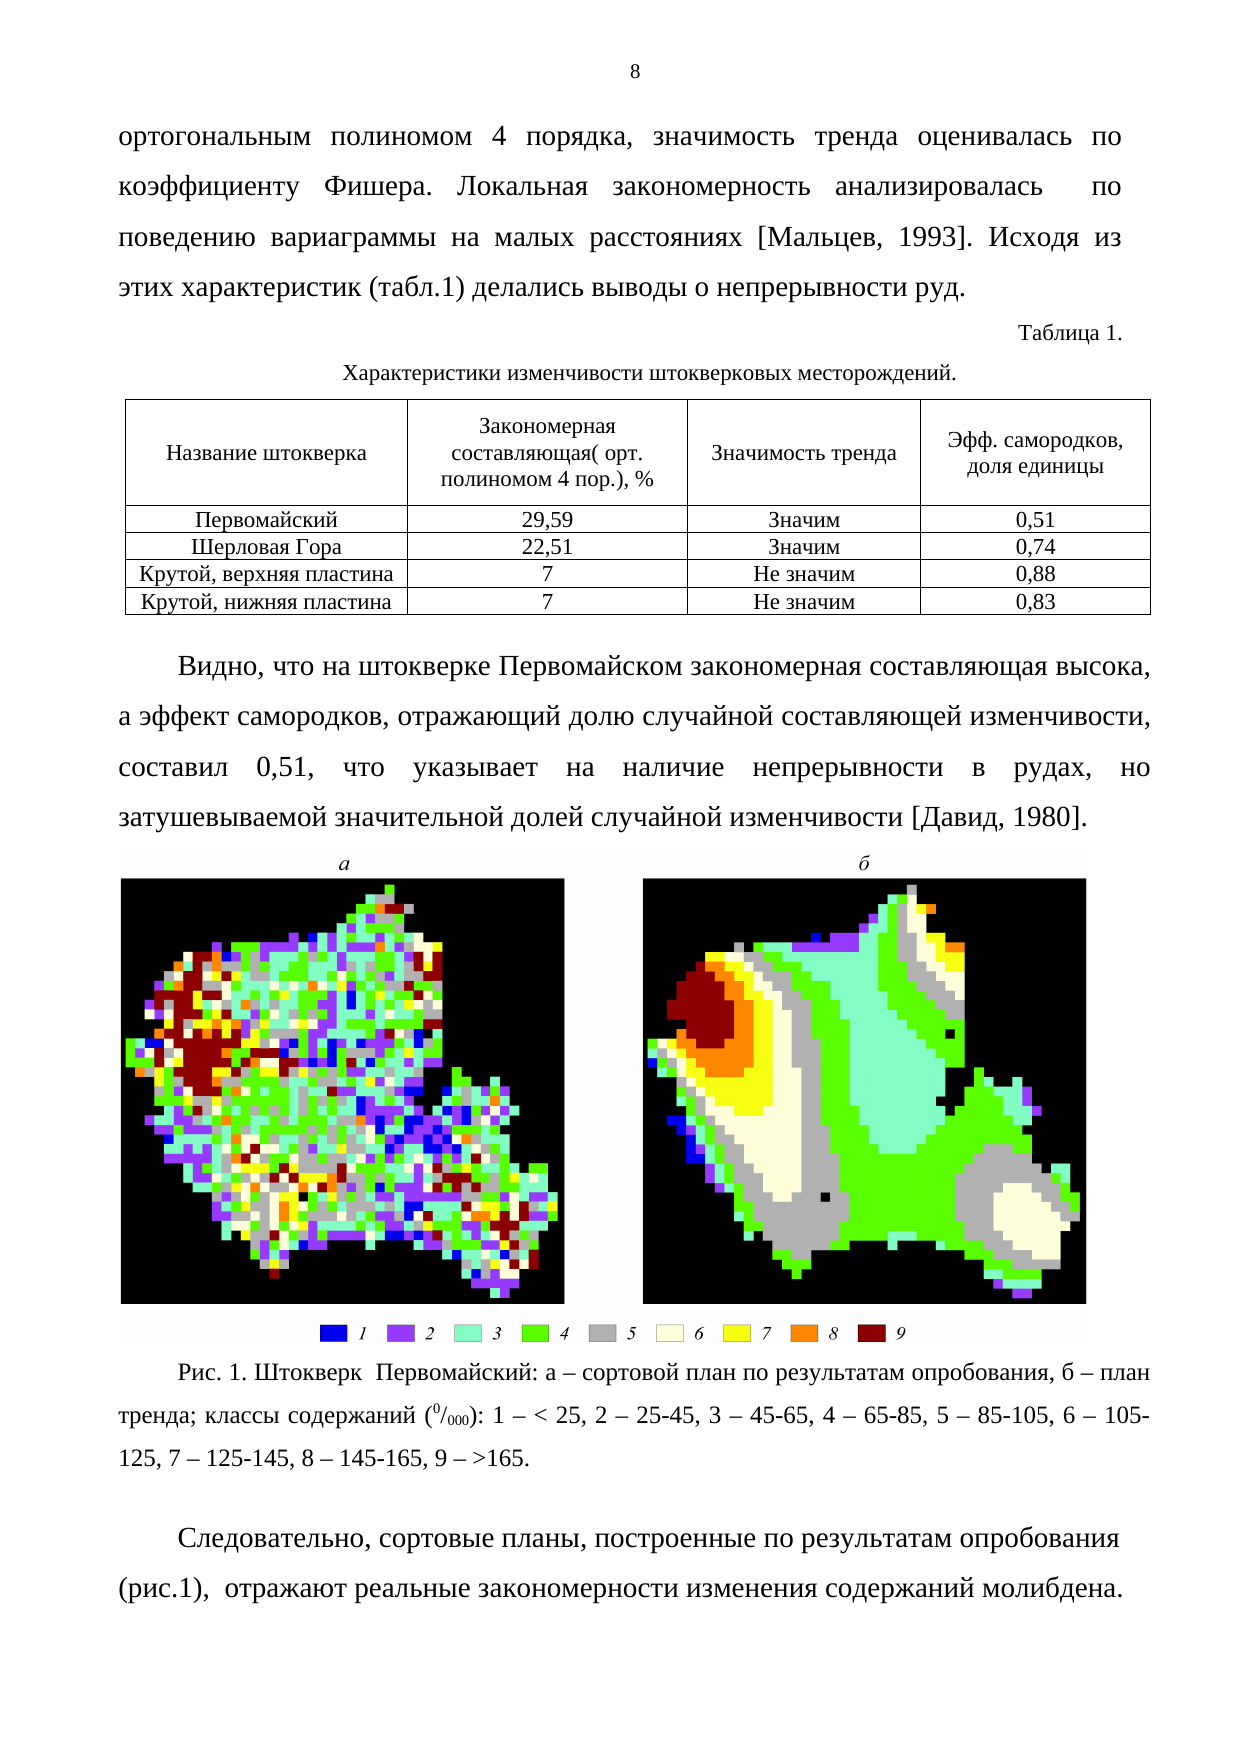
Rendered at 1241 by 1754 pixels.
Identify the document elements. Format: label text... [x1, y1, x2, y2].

text Таблица 1. [118, 319, 1123, 346]
table_cell 22,51 [408, 533, 687, 559]
table_cell Значим [688, 506, 920, 532]
table_cell Шерловая Гора [126, 533, 407, 559]
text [118, 118, 1123, 303]
table_cell 0,88 [921, 560, 1150, 587]
table_cell Значим [688, 533, 920, 559]
table_cell 7 [408, 560, 687, 587]
table_cell 7 [408, 588, 687, 614]
text Видно, что на штокверке Первомайском закономерная составляющая высока, а эффект самородков, отражающий долю случайной составляющей изменчивости, составил 0,51, что указывает на наличие непрерывности в рудах, но затушевываемой значительной долей случайной изменчивости [Давид, 1980]. [118, 648, 1152, 833]
table_cell Крутой, верхняя пластина [126, 560, 407, 587]
text Следовательно, сортовые планы, построенные по результатам опробования (рис.1), отражают реальные закономерности изменения содержаний молибдена. [118, 1520, 1152, 1604]
table_cell 0,83 [921, 588, 1150, 614]
picture [118, 849, 1093, 1343]
text Характеристики изменчивости штокверковых месторождений. [118, 359, 1137, 385]
table_cell 29,59 [408, 506, 687, 532]
table_cell Крутой, нижняя пластина [126, 588, 407, 614]
table_header Значимость тренда [688, 400, 920, 504]
table_cell 0,51 [921, 506, 1150, 532]
text Рис. 1. Штокверк Первомайский: а – сортовой план по результатам опробования, б – план тренда; классы содержаний (0/000): 1 – < 25, 2 – 25-45, 3 – 45-65, 4 – 65-85, 5 – 85-105, 6 – 105-125, 7 – 125-145, 8 – 145-165, 9 – >165. [118, 1357, 1152, 1472]
table_cell Первомайский [126, 506, 407, 532]
table_header Закономерная составляющая( орт. полиномом 4 пор.), % [408, 400, 687, 504]
table_cell Не значим [688, 588, 920, 614]
table_cell 0,74 [921, 533, 1150, 559]
table_cell Не значим [688, 560, 920, 587]
table_header Эфф. самородков, доля единицы [921, 400, 1150, 504]
table_header Название штокверка [126, 400, 407, 504]
